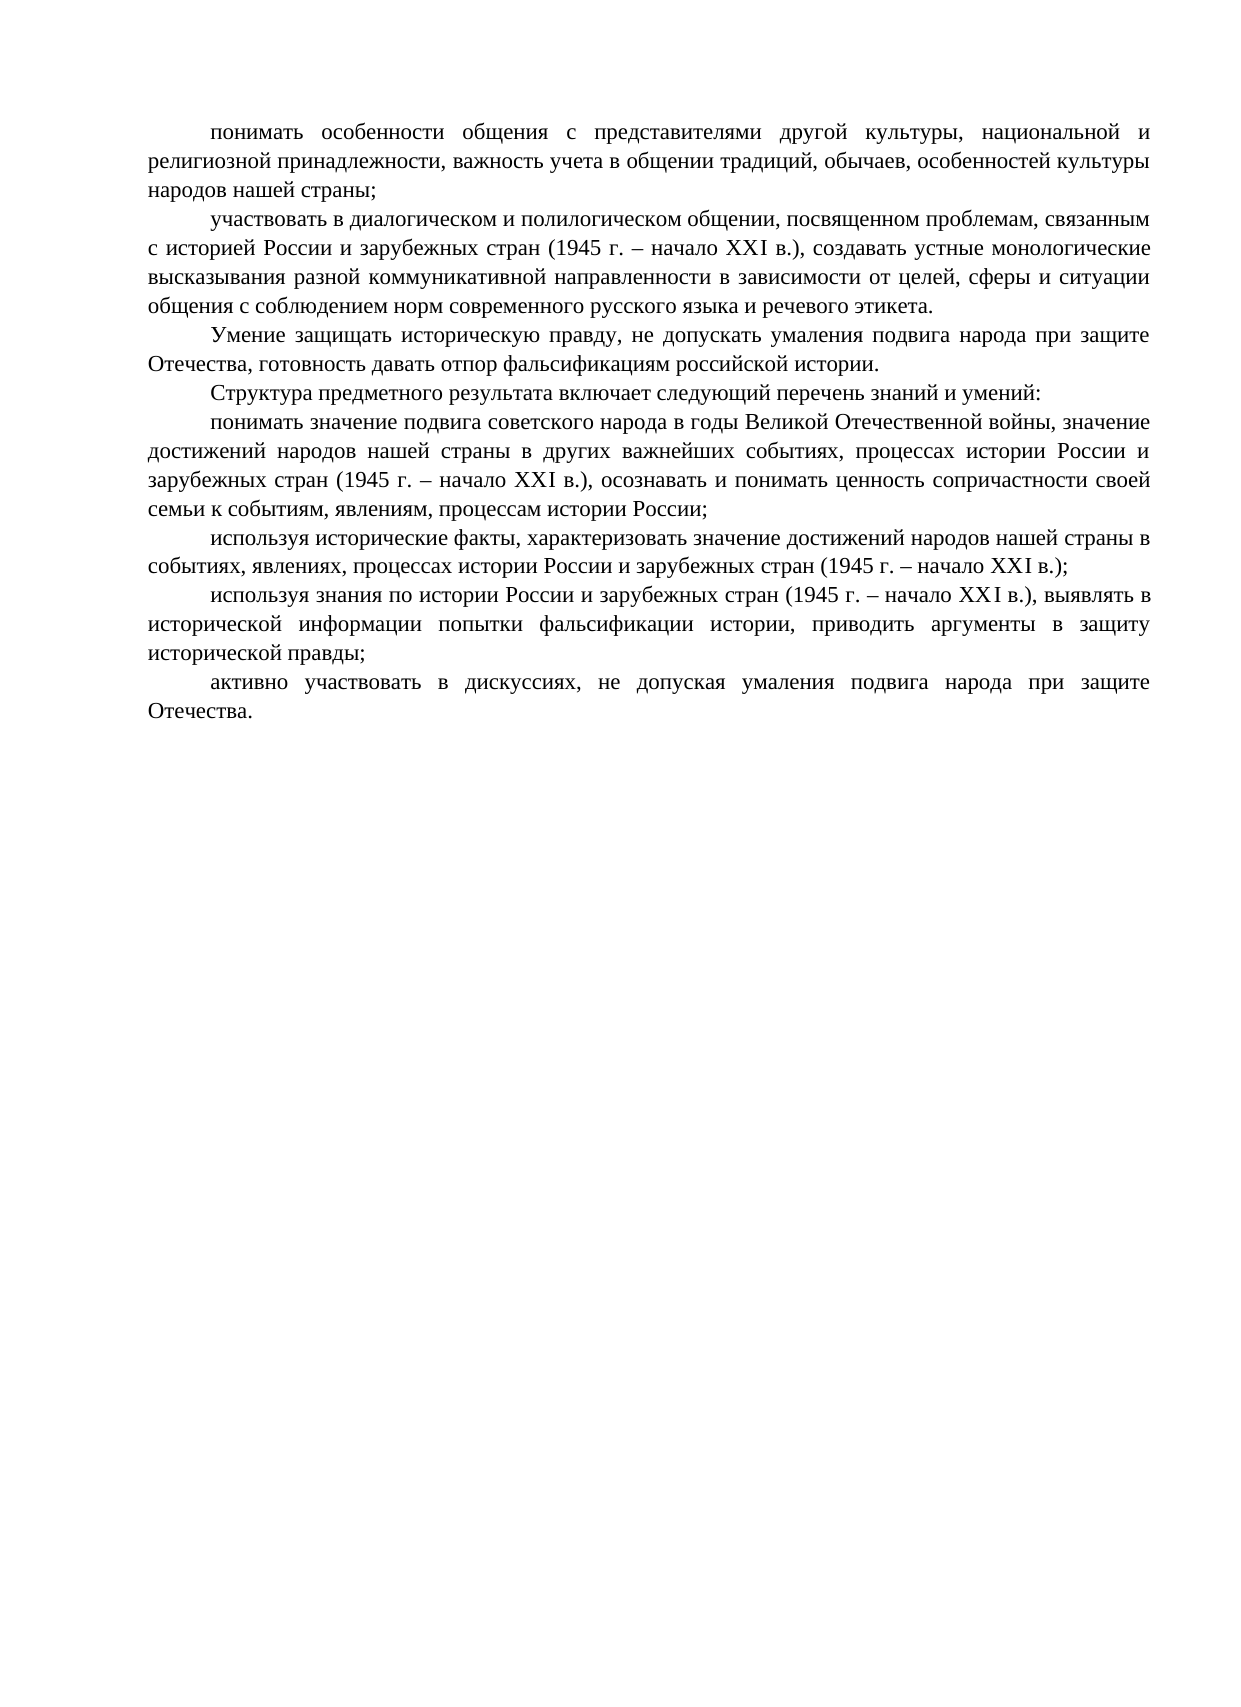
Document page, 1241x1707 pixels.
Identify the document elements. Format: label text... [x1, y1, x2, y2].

text Структура предметного результата включает следующий перечень знаний и умений: [148, 379, 1152, 405]
text используя исторические факты, характеризовать значение достижений народов нашей страны в событиях, явлениях, процессах истории России и зарубежных стран (1945 г. – начало ХХI в.); [148, 523, 1152, 579]
text участвовать в диалогическом и полилогическом общении, посвященном проблемам, связанным с историей России и зарубежных стран (1945 г. – начало ХХI в.), создавать устные монологические высказывания разной коммуникативной направленности в зависимости от целей, сферы и ситуации общения с соблюдением норм современного русского языка и речевого этикета. [148, 205, 1152, 318]
text Умение защищать историческую правду, не допускать умаления подвига народа при защите Отечества, готовность давать отпор фальсификациям российской истории. [148, 321, 1152, 376]
text понимать особенности общения с представителями другой культуры, национальной и религиозной принадлежности, важность учета в общении традиций, обычаев, особенностей культуры народов нашей страны; [148, 118, 1152, 202]
text используя знания по истории России и зарубежных стран (1945 г. – начало ХХI в.), выявлять в исторической информации попытки фальсификации истории, приводить аргументы в защиту исторической правды; [148, 581, 1152, 666]
text активно участвовать в дискуссиях, не допуская умаления подвига народа при защите Отечества. [148, 668, 1152, 724]
text понимать значение подвига советского народа в годы Великой Отечественной войны, значение достижений народов нашей страны в других важнейших событиях, процессах истории России и зарубежных стран (1945 г. – начало ХХI в.), осознавать и понимать ценность сопричастности своей семьи к событиям, явлениям, процессам истории России; [148, 408, 1152, 521]
